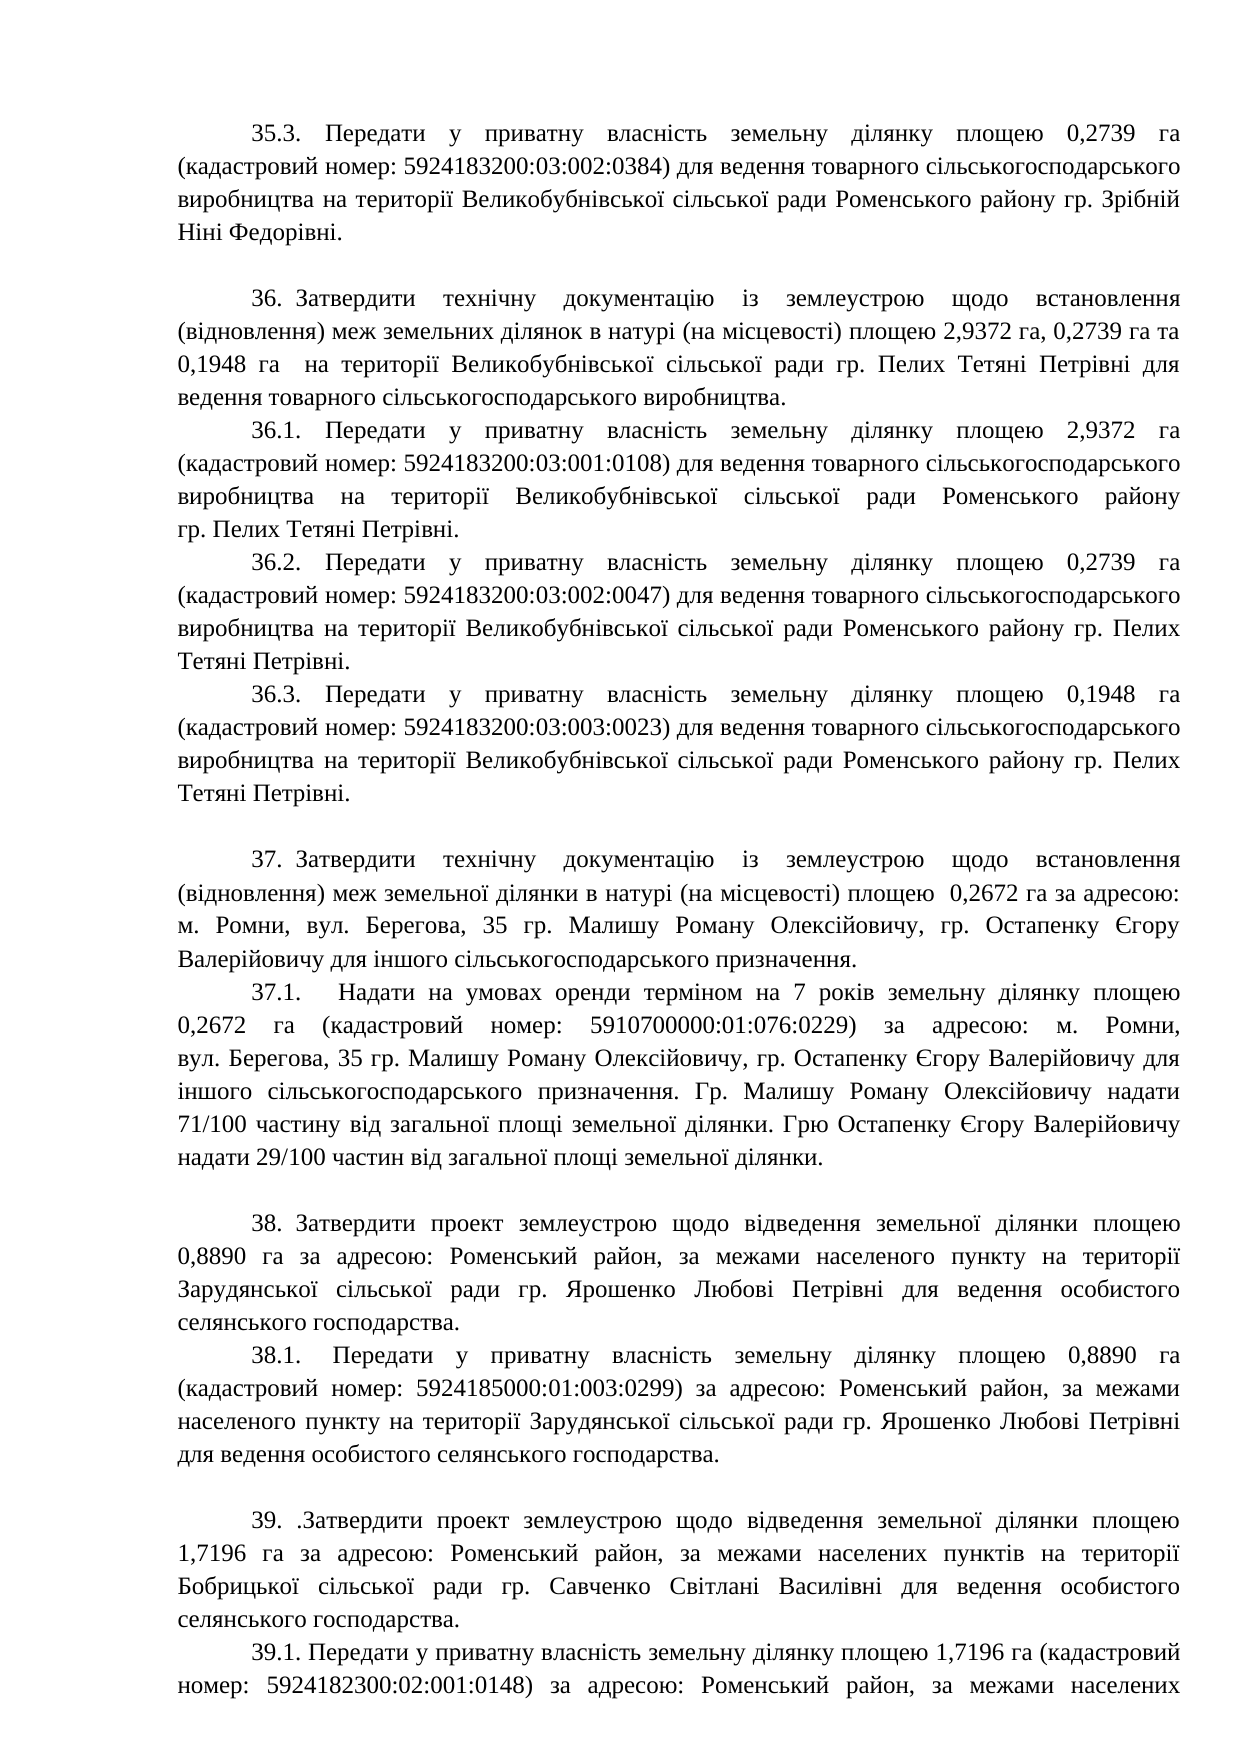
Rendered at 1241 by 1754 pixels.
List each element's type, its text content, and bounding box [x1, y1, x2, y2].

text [177, 1637, 1181, 1699]
list Передати у приватну власність земельну ділянку площею 2,9372 га (кадастровий номер: 5924183200:03:001:0108) для ведення товарного сільськогосподарського виробництва на території Великобубнівської сільської ради Роменського району гр. Пелих Тетяні Петрівні. [177, 415, 1181, 543]
list Затвердити технічну документацію із землеустрою щодо встановлення (відновлення) меж земельних ділянок в натурі (на місцевості) площею 2,9372 га, 0,2739 га та 0,1948 га на території Великобубнівської сільської ради гр. Пелих Тетяні Петрівні для ведення товарного сільськогосподарського виробництва. [177, 283, 1181, 411]
list Передати у приватну власність земельну ділянку площею 0,2739 га (кадастровий номер: 5924183200:03:002:0384) для ведення товарного сільськогосподарського виробництва на території Великобубнівської сільської ради Роменського району гр. Зрібній Ніні Федорівні. [177, 118, 1181, 246]
list Затвердити проект землеустрою щодо відведення земельної ділянки площею 0,8890 га за адресою: Роменський район, за межами населеного пункту на території Зарудянської сільської ради гр. Ярошенко Любові Петрівні для ведення особистого селянського господарства. [177, 1208, 1181, 1336]
text 39. .Затвердити проект землеустрою щодо відведення земельної ділянки площею 1,7196 га за адресою: Роменський район, за межами населених пунктів на території Бобрицької сільської ради гр. Савченко Світлані Василівні для ведення особистого селянського господарства. [177, 1505, 1181, 1633]
list Передати у приватну власність земельну ділянку площею 0,8890 га (кадастровий номер: 5924185000:01:003:0299) за адресою: Роменський район, за межами населеного пункту на території Зарудянської сільської ради гр. Ярошенко Любові Петрівні для ведення особистого селянського господарства. [177, 1340, 1181, 1468]
list Передати у приватну власність земельну ділянку площею 0,2739 га (кадастровий номер: 5924183200:03:002:0047) для ведення товарного сільськогосподарського виробництва на території Великобубнівської сільської ради Роменського району гр. Пелих Тетяні Петрівні. [177, 547, 1181, 675]
list Передати у приватну власність земельну ділянку площею 0,1948 га (кадастровий номер: 5924183200:03:003:0023) для ведення товарного сільськогосподарського виробництва на території Великобубнівської сільської ради Роменського району гр. Пелих Тетяні Петрівні. [177, 679, 1181, 807]
list Надати на умовах оренди терміном на 7 років земельну ділянку площею 0,2672 га (кадастровий номер: 5910700000:01:076:0229) за адресою: м. Ромни, вул. Берегова, 35 гр. Малишу Роману Олексійовичу, гр. Остапенку Єгору Валерійовичу для іншого сільськогосподарського призначення. Гр. Малишу Роману Олексійовичу надати 71/100 частину від загальної площі земельної ділянки. Грю Остапенку Єгору Валерійовичу надати 29/100 частин від загальної площі земельної ділянки. [177, 977, 1181, 1171]
list Затвердити технічну документацію із землеустрою щодо встановлення (відновлення) меж земельної ділянки в натурі (на місцевості) площею 0,2672 га за адресою: м. Ромни, вул. Берегова, 35 гр. Малишу Роману Олексійовичу, гр. Остапенку Єгору Валерійовичу для іншого сільськогосподарського призначення. [177, 844, 1181, 972]
